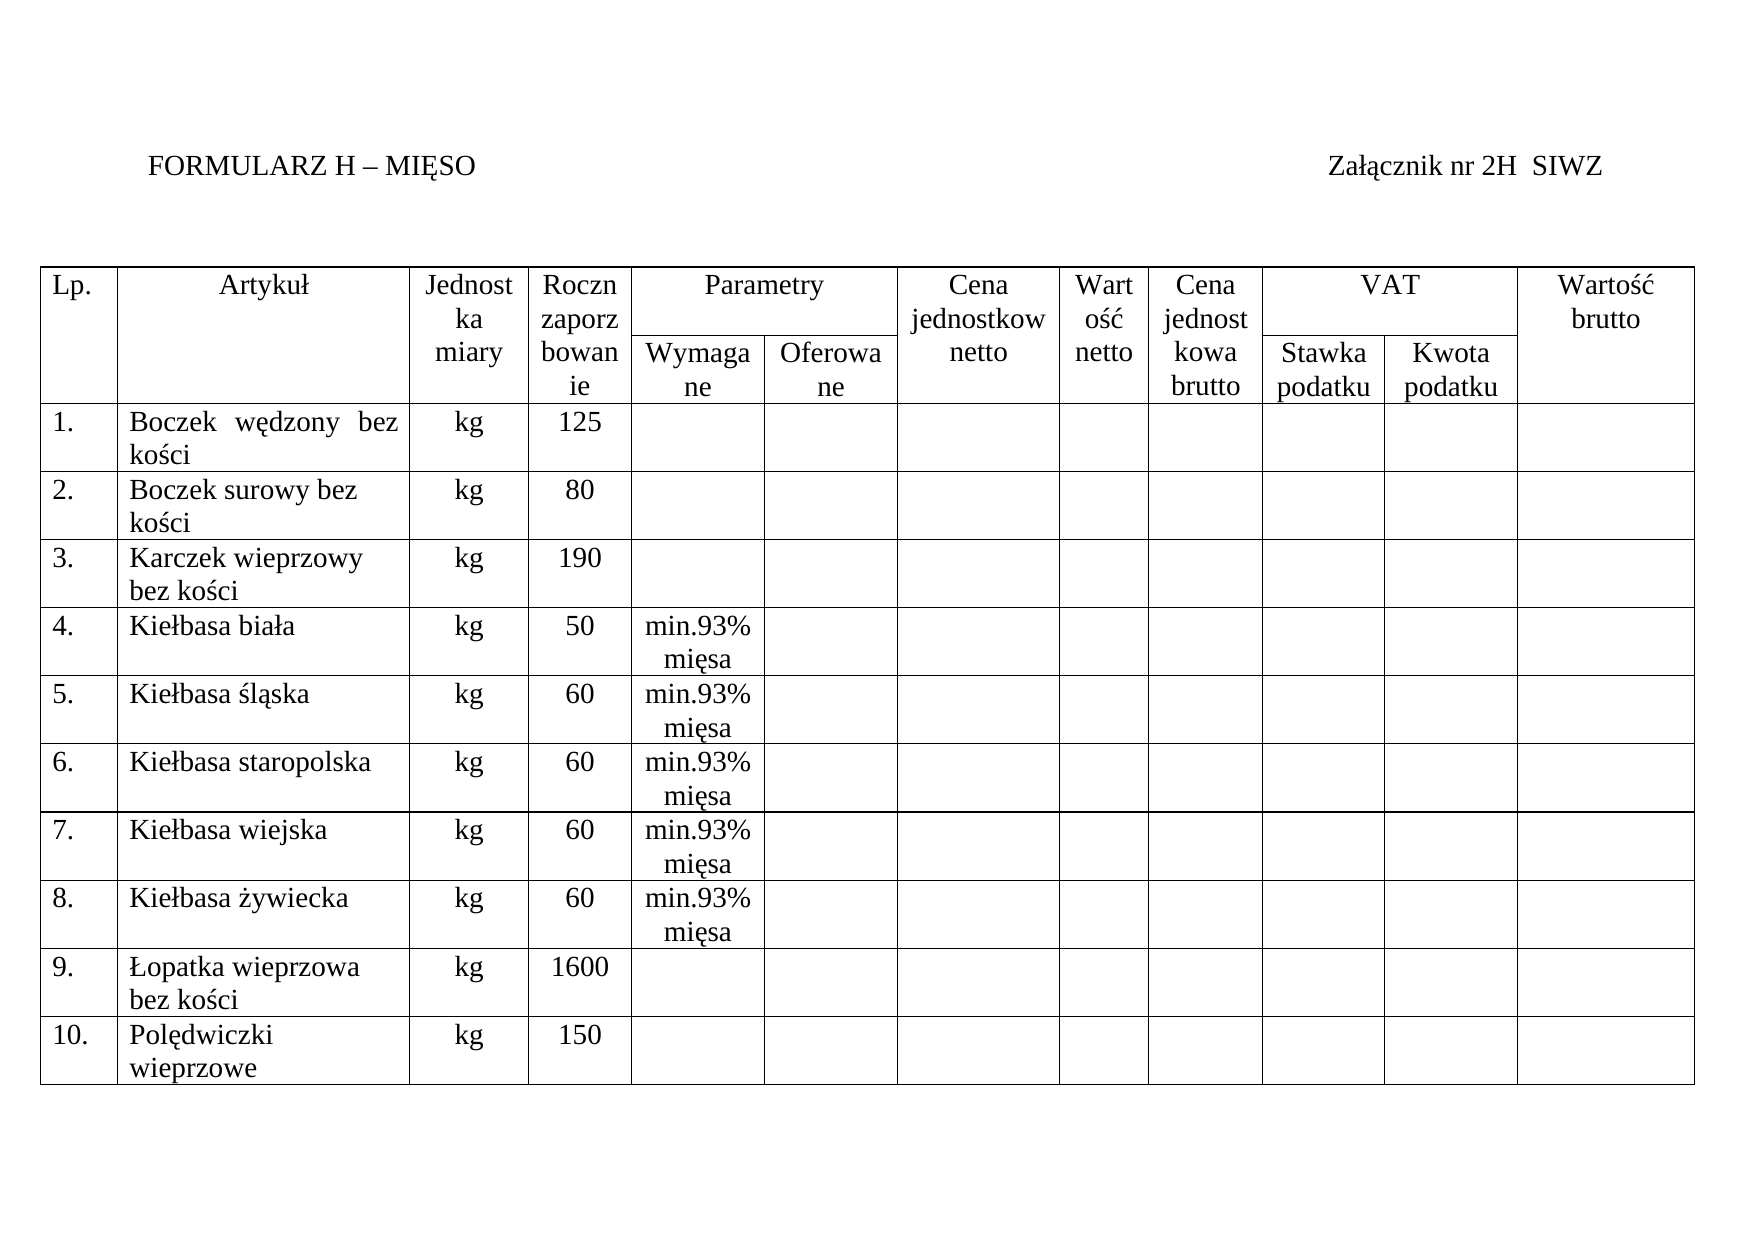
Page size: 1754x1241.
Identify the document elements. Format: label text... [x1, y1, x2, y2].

table_cell [898, 676, 1059, 743]
table_cell Kiełbasa staropolska [118, 744, 409, 811]
table_cell kg [410, 608, 528, 675]
table_cell 9. [41, 949, 117, 1016]
table_header VAT [1263, 268, 1517, 334]
table_cell Karczek wieprzowy bez kości [118, 540, 409, 607]
table_cell [898, 608, 1059, 675]
table_cell [632, 949, 764, 1016]
table_cell [1263, 813, 1384, 879]
table_cell [1518, 608, 1694, 675]
table_cell [1385, 949, 1517, 1016]
table_header Wartość netto [1060, 268, 1148, 403]
table_cell kg [410, 949, 528, 1016]
table_header Jednostka miary [410, 268, 528, 403]
table_cell [765, 881, 897, 948]
table_cell [1149, 881, 1262, 948]
table_cell Boczek wędzony bez kości [118, 404, 409, 471]
table_cell 1600 [529, 949, 631, 1016]
table_cell [1149, 404, 1262, 471]
table_cell [1263, 404, 1384, 471]
table_cell [1060, 881, 1148, 948]
table_cell 5. [41, 676, 117, 743]
table_cell [632, 540, 764, 607]
table_cell [1060, 744, 1148, 811]
table_cell Wymagane [632, 336, 764, 403]
table_cell [1060, 813, 1148, 879]
table_cell [898, 813, 1059, 879]
table_cell [1149, 1017, 1262, 1084]
table_header Cena jednostkow netto [898, 268, 1059, 403]
table_cell 7. [41, 813, 117, 879]
table_cell min.93% mięsa [632, 744, 764, 811]
table_cell [898, 881, 1059, 948]
table_cell [1060, 472, 1148, 539]
table_cell [1263, 472, 1384, 539]
table_header Rocznzaporz bowanie [529, 268, 631, 403]
text FORMULARZ H – MIĘSO Załącznik nr 2H SIWZ [148, 148, 1606, 181]
table_cell [1149, 813, 1262, 879]
table_cell min.93% mięsa [632, 608, 764, 675]
table_cell [1518, 540, 1694, 607]
table_cell 1. [41, 404, 117, 471]
table_cell 2. [41, 472, 117, 539]
table_cell 4. [41, 608, 117, 675]
table_cell [1060, 404, 1148, 471]
table_cell [765, 949, 897, 1016]
table_cell kg [410, 813, 528, 879]
table_cell [1518, 676, 1694, 743]
table_cell [1518, 404, 1694, 471]
table_cell [1518, 881, 1694, 948]
table_cell kg [410, 540, 528, 607]
table_cell [765, 540, 897, 607]
table_cell [1149, 472, 1262, 539]
table_cell [898, 744, 1059, 811]
table_cell min.93% mięsa [632, 813, 764, 879]
table_cell [1060, 608, 1148, 675]
table_header Wartość brutto [1518, 268, 1694, 403]
table_cell Stawka podatku [1263, 336, 1384, 403]
table_cell [1385, 813, 1517, 879]
table_header Artykuł [118, 268, 409, 403]
table_cell Oferowane [765, 336, 897, 403]
table_cell [898, 404, 1059, 471]
table_cell [1149, 540, 1262, 607]
table_cell [632, 404, 764, 471]
table_cell 10. [41, 1017, 117, 1084]
table_cell min.93% mięsa [632, 676, 764, 743]
table_cell [1518, 813, 1694, 879]
table_cell 6. [41, 744, 117, 811]
table_cell kg [410, 744, 528, 811]
table_cell kg [410, 404, 528, 471]
table_cell [1263, 744, 1384, 811]
table_cell [1060, 540, 1148, 607]
table_cell [1385, 540, 1517, 607]
table_cell Kiełbasa biała [118, 608, 409, 675]
table_cell 60 [529, 813, 631, 879]
table_cell 8. [41, 881, 117, 948]
table_cell [632, 1017, 764, 1084]
table_cell [765, 608, 897, 675]
table_cell Łopatka wieprzowa bez kości [118, 949, 409, 1016]
table_cell [898, 1017, 1059, 1084]
table_header Parametry [632, 268, 897, 334]
table_cell min.93% mięsa [632, 881, 764, 948]
table_cell [1385, 1017, 1517, 1084]
table_cell Polędwiczki wieprzowe [118, 1017, 409, 1084]
table_cell [1149, 608, 1262, 675]
table_cell [1149, 949, 1262, 1016]
table_cell kg [410, 1017, 528, 1084]
table_cell [1518, 472, 1694, 539]
table_cell [1060, 1017, 1148, 1084]
table_cell Kiełbasa wiejska [118, 813, 409, 879]
table_cell [1263, 676, 1384, 743]
table_cell 60 [529, 676, 631, 743]
table_cell Kwota podatku [1385, 336, 1517, 403]
table_cell kg [410, 676, 528, 743]
table_cell [1385, 881, 1517, 948]
table_cell [765, 404, 897, 471]
table_cell Kiełbasa żywiecka [118, 881, 409, 948]
table_cell [1385, 472, 1517, 539]
table_cell [1385, 744, 1517, 811]
table_cell [1149, 676, 1262, 743]
table_cell [1385, 676, 1517, 743]
table_cell [765, 744, 897, 811]
table_cell [1263, 540, 1384, 607]
table_cell kg [410, 472, 528, 539]
table_cell [1060, 949, 1148, 1016]
table_cell [1518, 744, 1694, 811]
table_cell [765, 813, 897, 879]
table_cell [1060, 676, 1148, 743]
table_cell [1149, 744, 1262, 811]
table_cell 60 [529, 744, 631, 811]
table_cell [1263, 881, 1384, 948]
table_cell [1263, 1017, 1384, 1084]
table_cell [898, 472, 1059, 539]
table_cell [1518, 949, 1694, 1016]
table_cell Kiełbasa śląska [118, 676, 409, 743]
table_cell [1385, 404, 1517, 471]
table_cell 50 [529, 608, 631, 675]
table_cell [765, 1017, 897, 1084]
table_cell 150 [529, 1017, 631, 1084]
table_cell [632, 472, 764, 539]
table_cell 60 [529, 881, 631, 948]
table_cell 80 [529, 472, 631, 539]
table_cell [765, 676, 897, 743]
table_cell 3. [41, 540, 117, 607]
table_cell [1263, 949, 1384, 1016]
table_cell 190 [529, 540, 631, 607]
table_cell [1518, 1017, 1694, 1084]
table_cell [898, 540, 1059, 607]
table_header Lp. [41, 268, 117, 403]
table_cell kg [410, 881, 528, 948]
table_header Cena jednostkowa brutto [1149, 268, 1262, 403]
table_cell [1385, 608, 1517, 675]
table_cell Boczek surowy bez kości [118, 472, 409, 539]
table_cell 125 [529, 404, 631, 471]
table_cell [898, 949, 1059, 1016]
table_cell [1263, 608, 1384, 675]
table_cell [765, 472, 897, 539]
